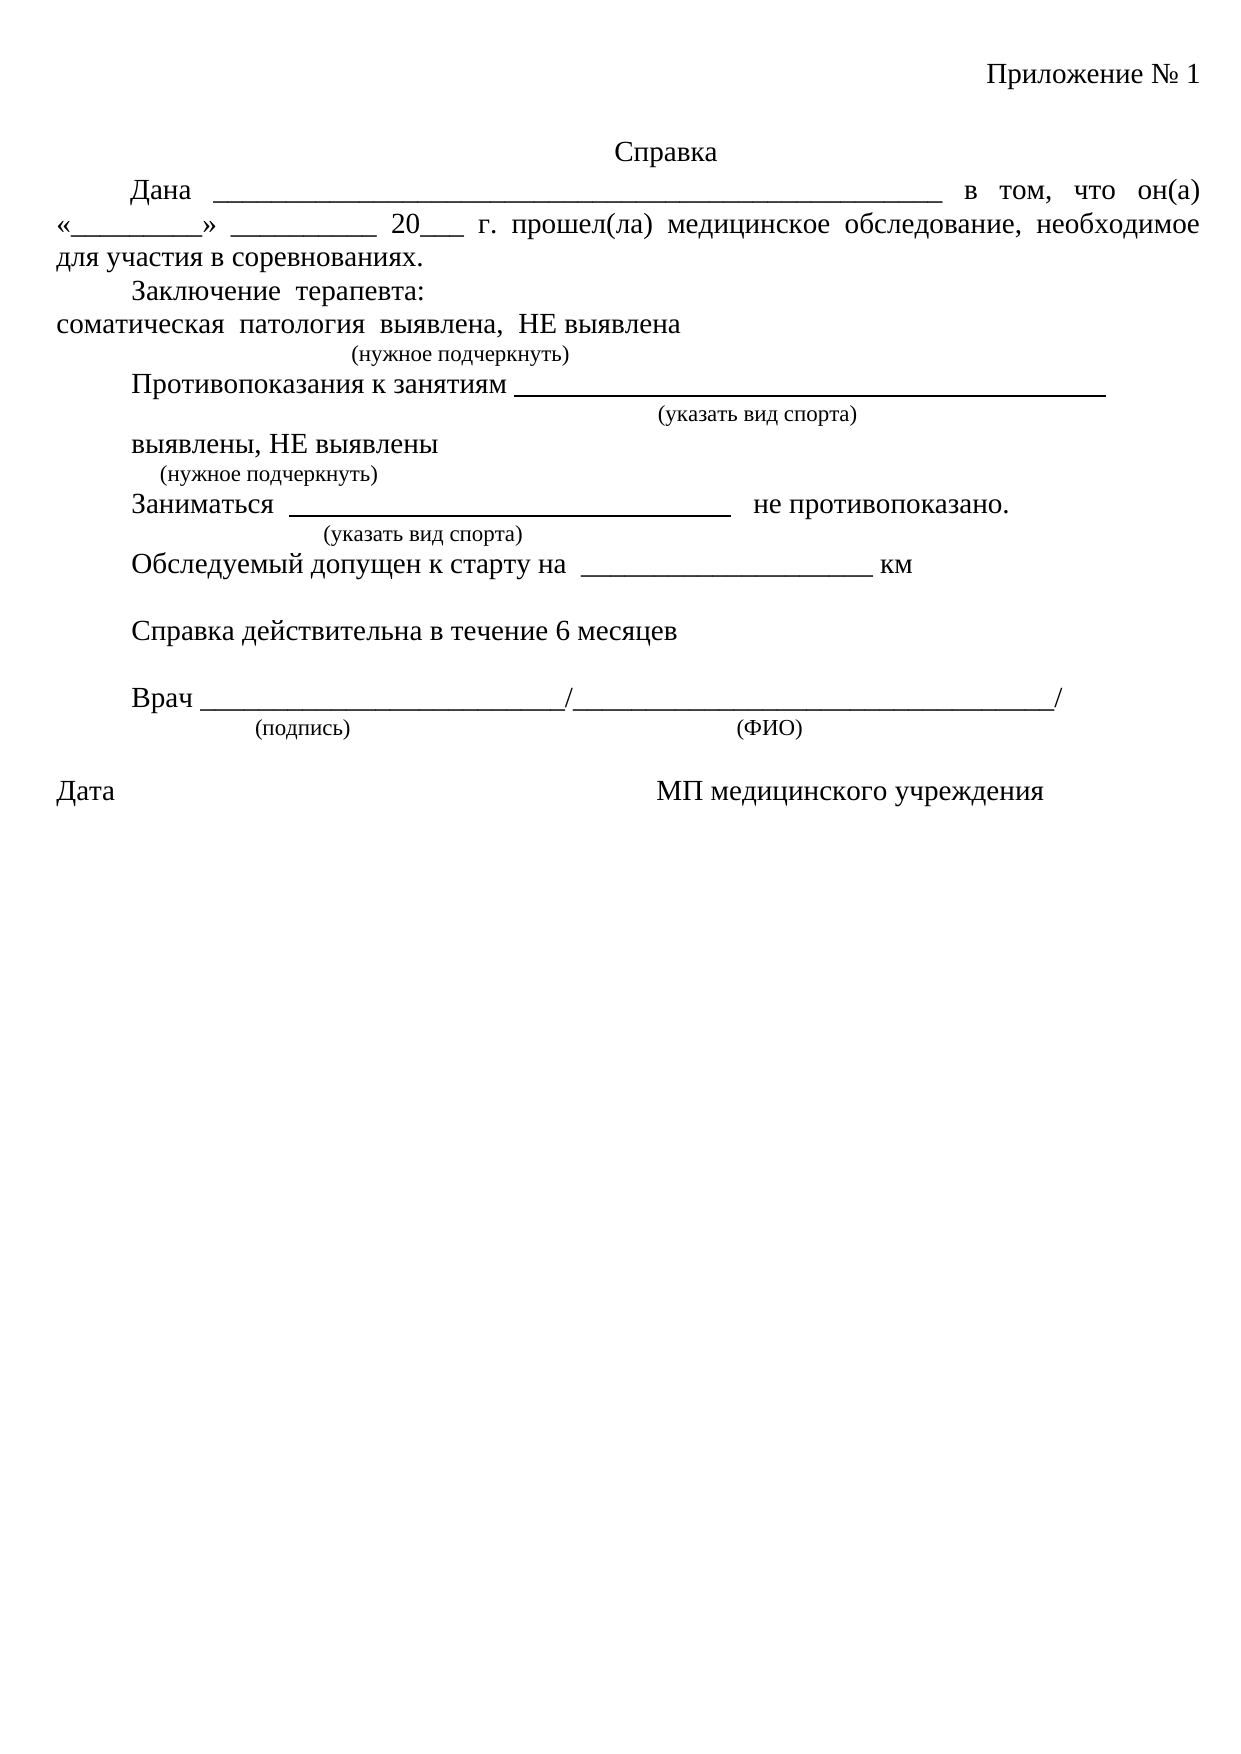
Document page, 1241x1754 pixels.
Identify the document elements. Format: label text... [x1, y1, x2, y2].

list Заниматься не противопоказано. [131, 486, 1201, 519]
list Обследуемый допущен к старту на ____________________ км [131, 546, 1201, 579]
list (нужное подчеркнуть) [279, 340, 1201, 366]
text соматическая патология выявлена, НЕ выявлена [56, 306, 1201, 340]
text Дана __________________________________________________ в том, что он(а) «_________» __________ 20___ г. прошел(ла) медицинское обследование, необходимое для участия в соревнованиях. [56, 172, 1201, 273]
list Приложение № 1 [131, 57, 1201, 90]
list (подпись) (ФИО) [204, 714, 1201, 740]
list Заключение терапевта: [131, 273, 1201, 306]
list Врач _________________________/_________________________________/ [131, 680, 1201, 714]
list Противопоказания к занятиям [131, 366, 1201, 400]
list (указать вид спорта) [574, 400, 1201, 426]
list Справка действительна в течение 6 месяцев [131, 613, 1201, 647]
list выявлены, НЕ выявлены [131, 426, 1201, 460]
list (указать вид спорта) [205, 519, 1201, 546]
list (нужное подчеркнуть) [131, 460, 1201, 486]
list Справка [131, 134, 1201, 167]
list Дата МП медицинского учреждения [56, 773, 1201, 807]
